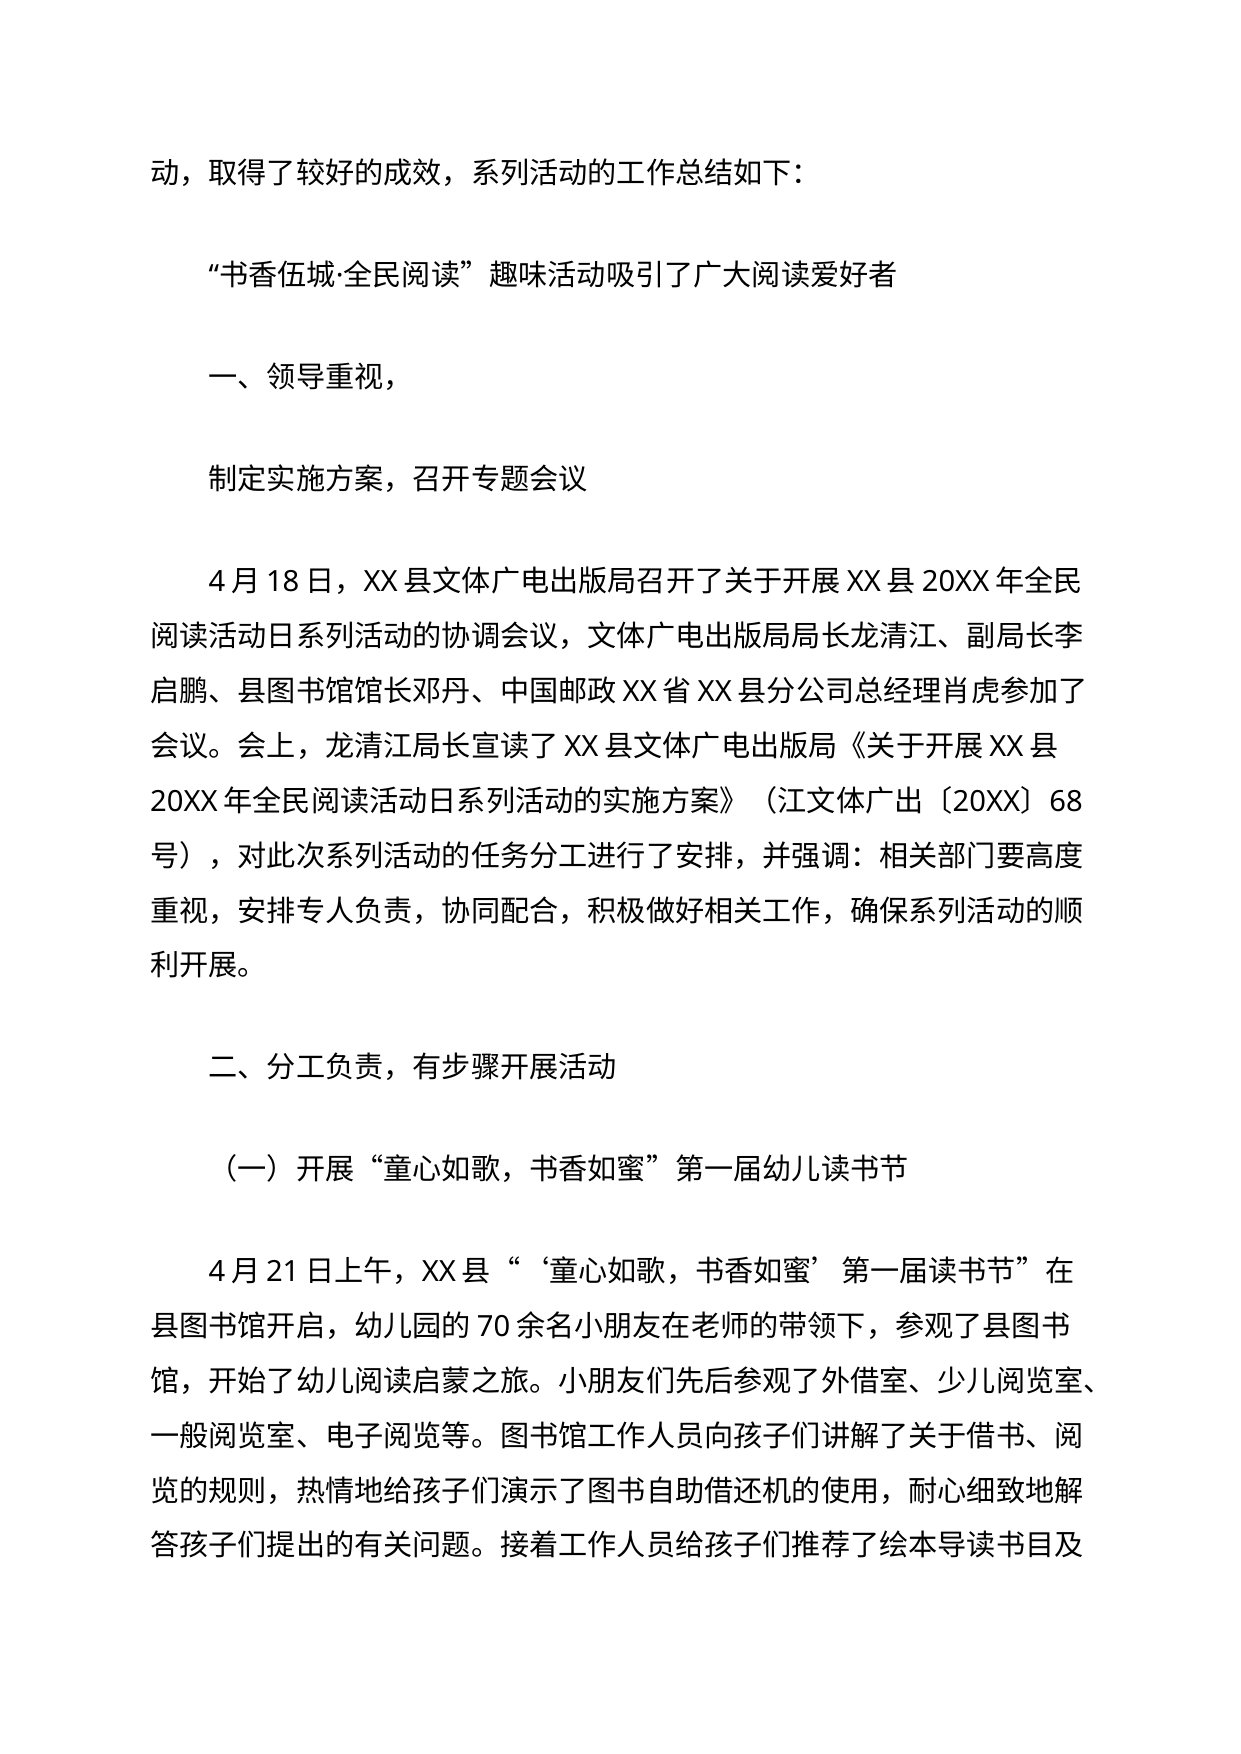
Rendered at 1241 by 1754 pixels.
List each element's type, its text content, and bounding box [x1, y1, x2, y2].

text 一、领导重视， [150, 354, 1090, 396]
text （一）开展“童心如歌，书香如蜜”第一届幼儿读书节 [150, 1146, 1090, 1188]
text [150, 150, 1090, 192]
text 制定实施方案，召开专题会议 [150, 456, 1090, 498]
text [150, 1247, 1090, 1564]
text “书香伍城·全民阅读”趣味活动吸引了广大阅读爱好者 [150, 252, 1090, 294]
text 二、分工负责，有步骤开展活动 [150, 1044, 1090, 1086]
text 4月18日，XX县文体广电出版局召开了关于开展XX县20XX年全民阅读活动日系列活动的协调会议，文体广电出版局局长龙清江、副局长李启鹏、县图书馆馆长邓丹、中国邮政XX省XX县分公司总经理肖虎参加了会议。会上，龙清江局长宣读了XX县文体广电出版局《关于开展XX县20XX年全民阅读活动日系列活动的实施方案》（江文体广出〔20XX〕68号），对此次系列活动的任务分工进行了安排，并强调：相关部门要高度重视，安排专人负责，协同配合，积极做好相关工作，确保系列活动的顺利开展。 [150, 557, 1090, 984]
